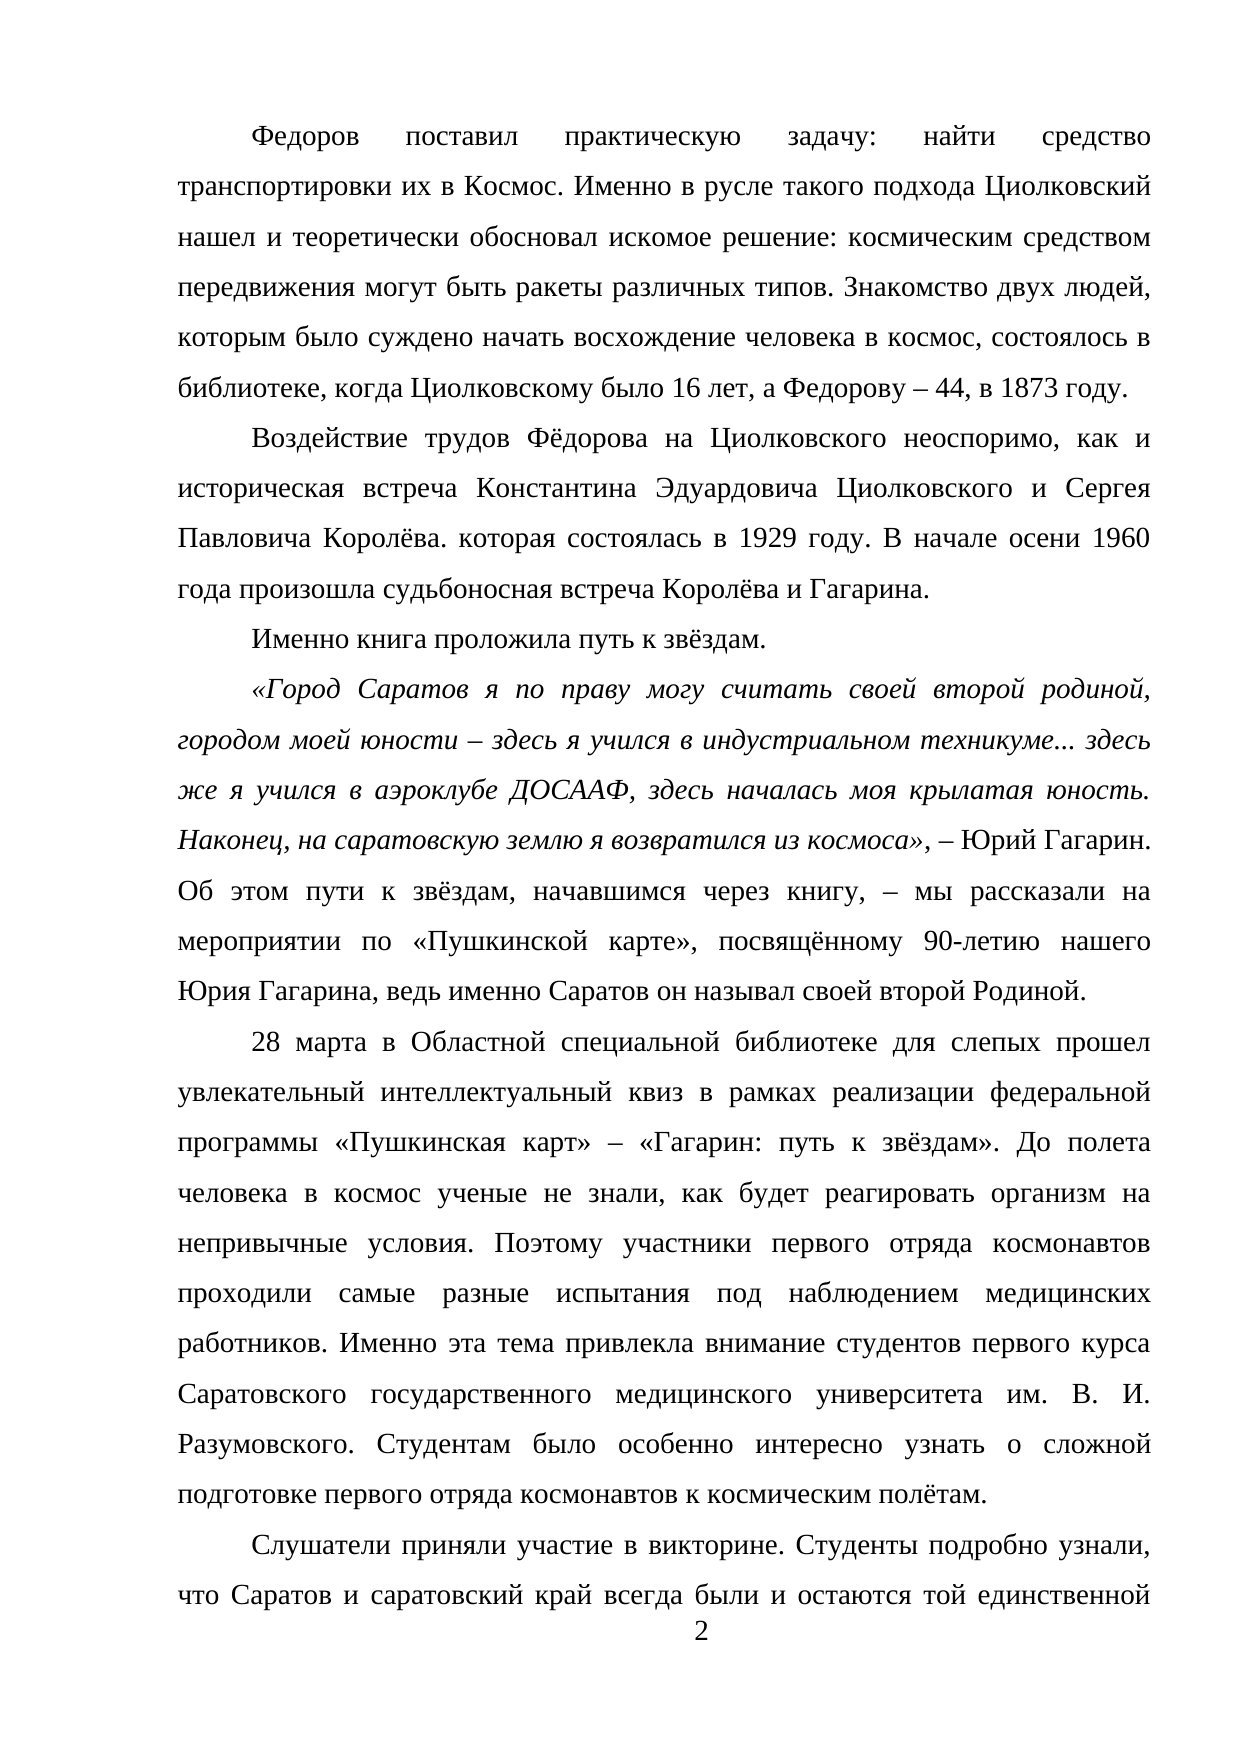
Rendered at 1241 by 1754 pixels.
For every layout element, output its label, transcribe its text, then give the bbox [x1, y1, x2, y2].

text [177, 1527, 1152, 1611]
text Именно книга проложила путь к звёздам. [177, 621, 1152, 655]
text 28 марта в Областной специальной библиотеке для слепых прошел увлекательный интеллектуальный квиз в рамках реализации федеральной программы «Пушкинская карт» – «Гагарин: путь к звёздам». До полета человека в космос ученые не знали, как будет реагировать организм на непривычные условия. Поэтому участники первого отряда космонавтов проходили самые разные испытания под наблюдением медицинских работников. Именно эта тема привлекла внимание студентов первого курса Саратовского государственного медицинского университета им. В. И. Разумовского. Студентам было особенно интересно узнать о сложной подготовке первого отряда космонавтов к космическим полётам. [177, 1024, 1152, 1510]
text Федоров поставил практическую задачу: найти средство транспортировки их в Космос. Именно в русле такого подхода Циолковский нашел и теоретически обосновал искомое решение: космическим средством передвижения могут быть ракеты различных типов. Знакомство двух людей, которым было суждено начать восхождение человека в космос, состоялось в библиотеке, когда Циолковскому было 16 лет, а Федорову – 44, в 1873 году. [177, 118, 1152, 403]
text «Город Саратов я по праву могу считать своей второй родиной, городом моей юности – здесь я учился в индустриальном техникуме... здесь же я учился в аэроклубе ДОСААФ, здесь началась моя крылатая юность. Наконец, на саратовскую землю я возвратился из космоса», – Юрий Гагарин. Об этом пути к звёздам, начавшимся через книгу, – мы рассказали на мероприятии по «Пушкинской карте», посвящённому 90-летию нашего Юрия Гагарина, ведь именно Саратов он называл своей второй Родиной. [177, 672, 1152, 1007]
text Воздействие трудов Фёдорова на Циолковского неоспоримо, как и историческая встреча Константина Эдуардовича Циолковского и Сергея Павловича Королёва. которая состоялась в 1929 году. В начале осени 1960 года произошла судьбоносная встреча Королёва и Гагарина. [177, 420, 1152, 604]
